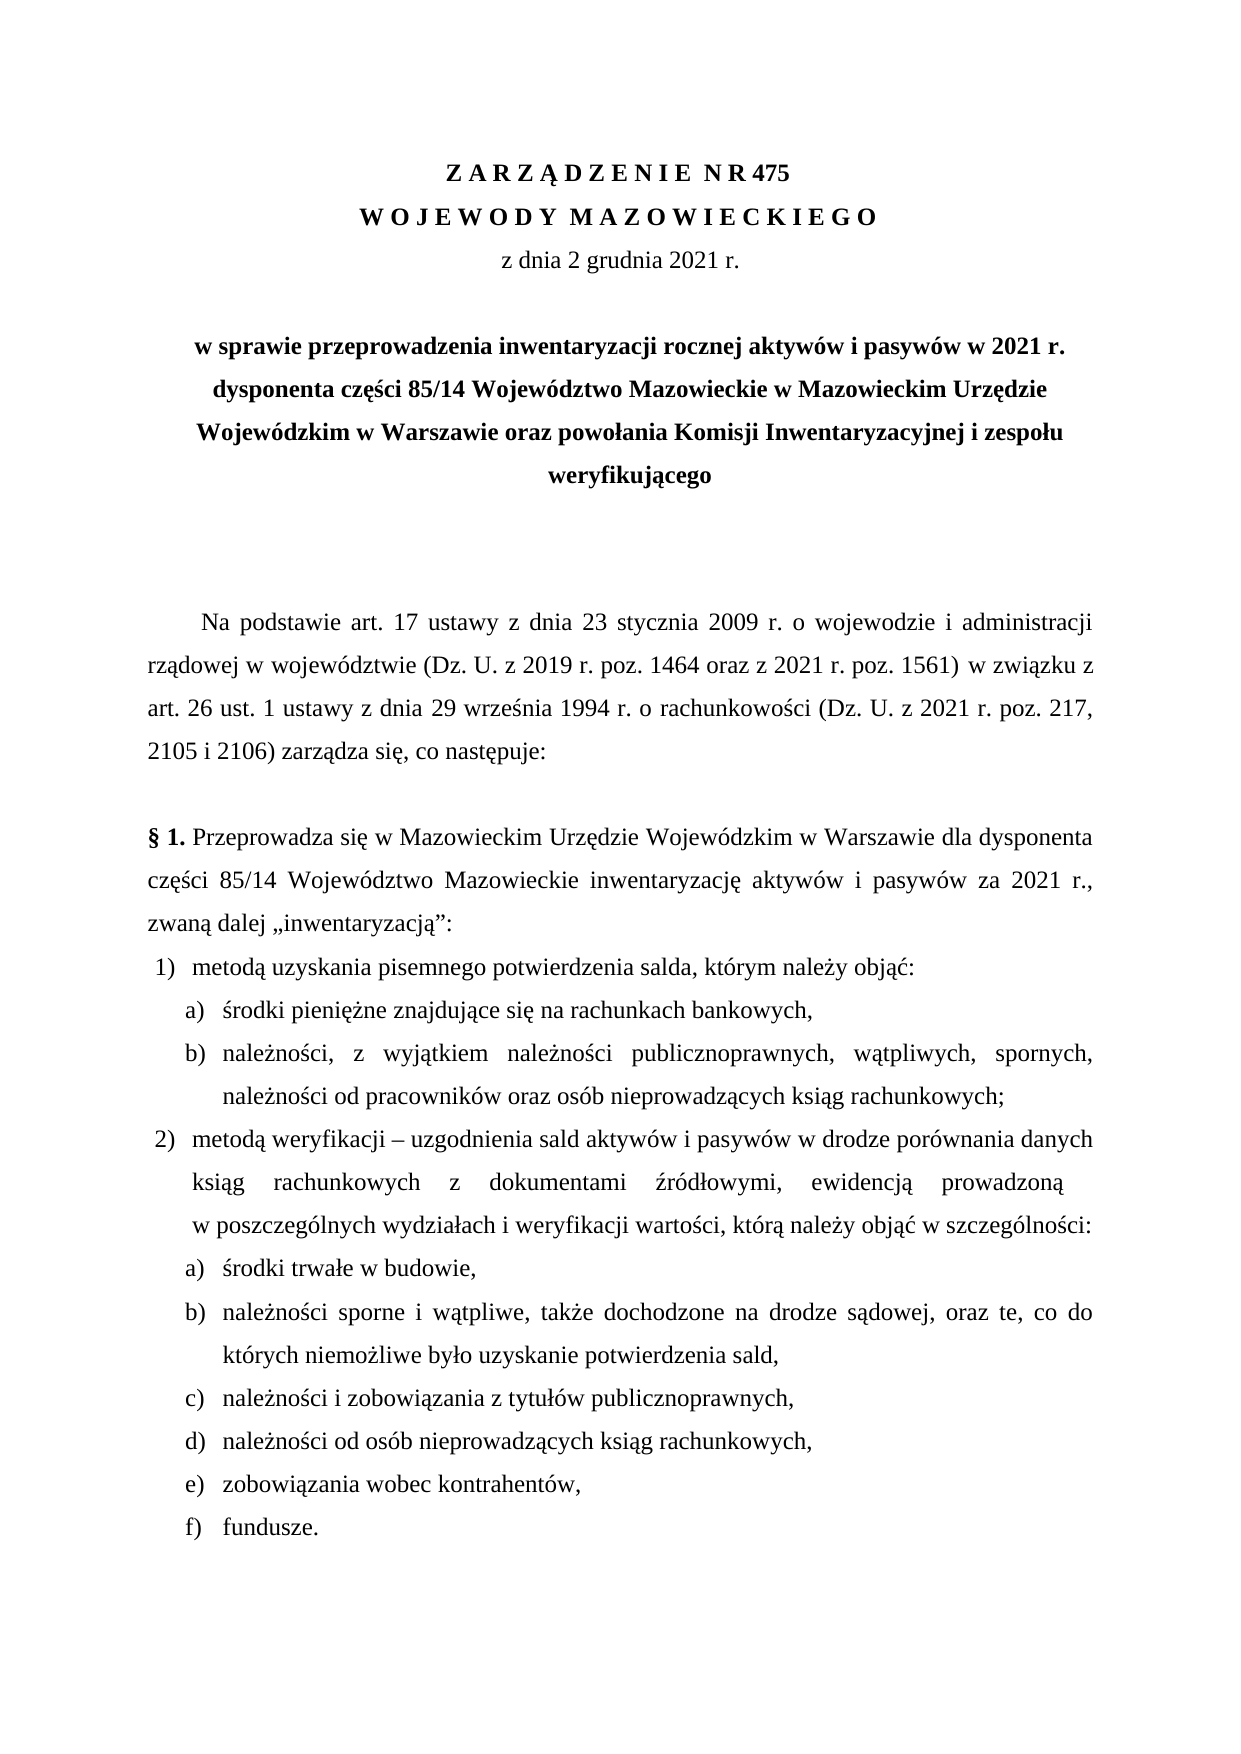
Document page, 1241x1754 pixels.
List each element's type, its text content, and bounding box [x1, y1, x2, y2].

list należności od osób nieprowadzących ksiąg rachunkowych, [185, 1426, 1094, 1455]
text Z A R Z Ą D Z E N I E N R 475 [147, 158, 1088, 187]
text w sprawie przeprowadzenia inwentaryzacji rocznej aktywów i pasywów w 2021 r. dysponenta części 85/14 Województwo Mazowieckie w Mazowieckim Urzędzie Wojewódzkim w Warszawie oraz powołania Komisji Inwentaryzacyjnej i zespołu weryfikującego [166, 331, 1094, 489]
text W O J E W O D Y M A Z O W I E C K I E G O [147, 202, 1088, 230]
text Na podstawie art. 17 ustawy z dnia 23 stycznia 2009 r. o wojewodzie i administracji rządowej w województwie (Dz. U. z 2019 r. poz. 1464 oraz z 2021 r. poz. 1561) w związku z art. 26 ust. 1 ustawy z dnia 29 września 1994 r. o rachunkowości (Dz. U. z 2021 r. poz. 217, 2105 i 2106) zarządza się, co następuje: [147, 607, 1094, 765]
list metodą uzyskania pisemnego potwierdzenia salda, którym należy objąć: [154, 952, 1093, 980]
text z dnia 2 grudnia 2021 r. [147, 245, 1093, 273]
list środki trwałe w budowie, [185, 1253, 1094, 1282]
list należności sporne i wątpliwe, także dochodzone na drodze sądowej, oraz te, co do których niemożliwe było uzyskanie potwierdzenia sald, [185, 1297, 1094, 1368]
text § 1. Przeprowadza się w Mazowieckim Urzędzie Wojewódzkim w Warszawie dla dysponenta części 85/14 Województwo Mazowieckie inwentaryzację aktywów i pasywów za 2021 r., zwaną dalej „inwentaryzacją”: [147, 822, 1094, 937]
list fundusze. [185, 1512, 1094, 1541]
list metodą weryfikacji – uzgodnienia sald aktywów i pasywów w drodze porównania danych ksiąg rachunkowych z dokumentami źródłowymi, ewidencją prowadzoną w poszczególnych wydziałach i weryfikacji wartości, którą należy objąć w szczególności: [154, 1124, 1093, 1239]
list środki pieniężne znajdujące się na rachunkach bankowych, [185, 995, 1094, 1023]
list należności, z wyjątkiem należności publicznoprawnych, wątpliwych, spornych, należności od pracowników oraz osób nieprowadzących ksiąg rachunkowych; [185, 1038, 1094, 1110]
list należności i zobowiązania z tytułów publicznoprawnych, [185, 1383, 1094, 1412]
list zobowiązania wobec kontrahentów, [185, 1469, 1094, 1498]
